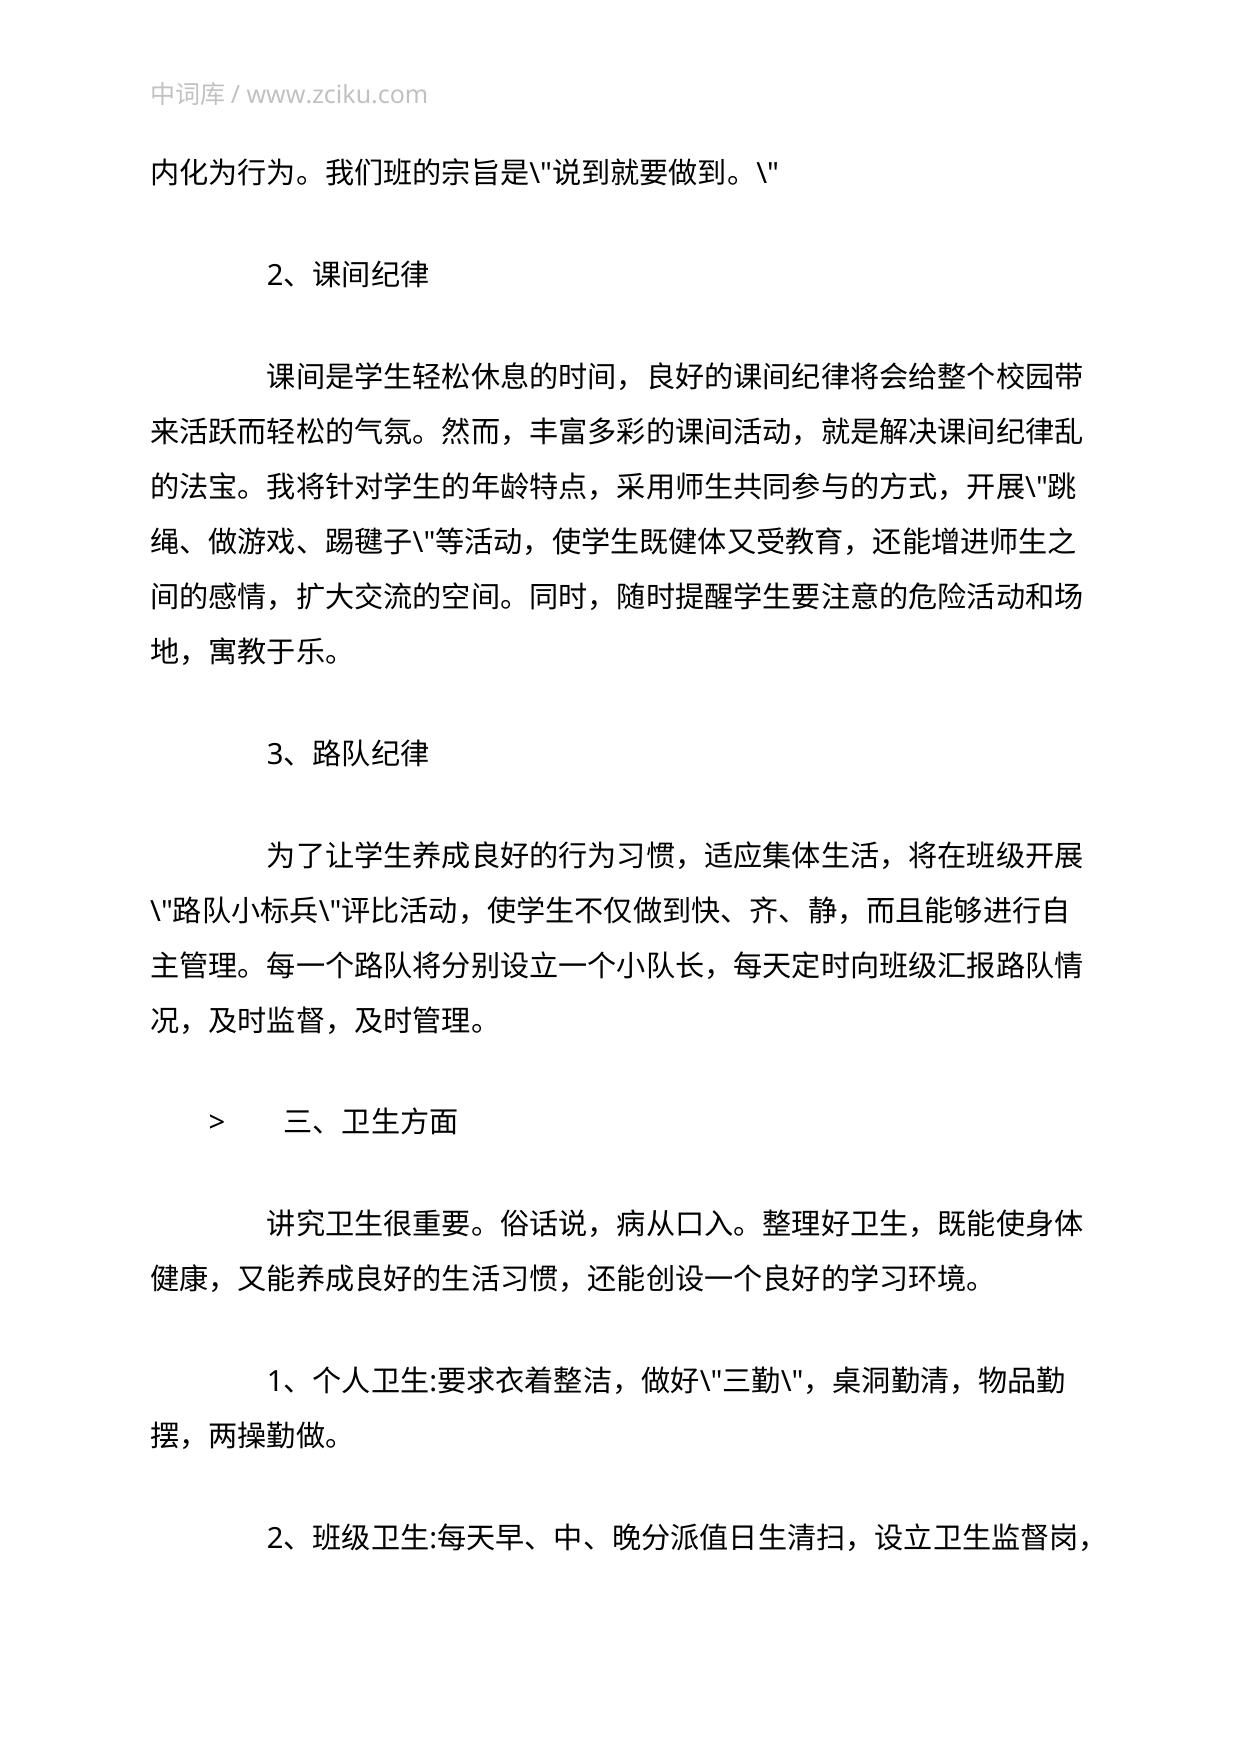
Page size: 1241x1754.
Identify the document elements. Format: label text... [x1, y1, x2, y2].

text 3、路队纪律 [150, 730, 1090, 773]
text 1、个人卫生:要求衣着整洁，做好\"三勤\"，桌洞勤清，物品勤摆，两操勤做。 [150, 1358, 1090, 1455]
text 课间是学生轻松休息的时间，良好的课间纪律将会给整个校园带来活跃而轻松的气氛。然而，丰富多彩的课间活动，就是解决课间纪律乱的法宝。我将针对学生的年龄特点，采用师生共同参与的方式，开展\"跳绳、做游戏、踢毽子\"等活动，使学生既健体又受教育，还能增进师生之间的感情，扩大交流的空间。同时，随时提醒学生要注意的危险活动和场地，寓教于乐。 [150, 354, 1090, 671]
text 2、课间纪律 [150, 252, 1090, 294]
text 为了让学生养成良好的行为习惯，适应集体生活，将在班级开展\"路队小标兵\"评比活动，使学生不仅做到快、齐、静，而且能够进行自主管理。每一个路队将分别设立一个小队长，每天定时向班级汇报路队情况，及时监督，及时管理。 [150, 832, 1090, 1039]
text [150, 150, 1090, 192]
text 讲究卫生很重要。俗话说，病从口入。整理好卫生，既能使身体健康，又能养成良好的生活习惯，还能创设一个良好的学习环境。 [150, 1201, 1090, 1298]
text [150, 1514, 1090, 1557]
text > 三、卫生方面 [150, 1099, 1090, 1141]
